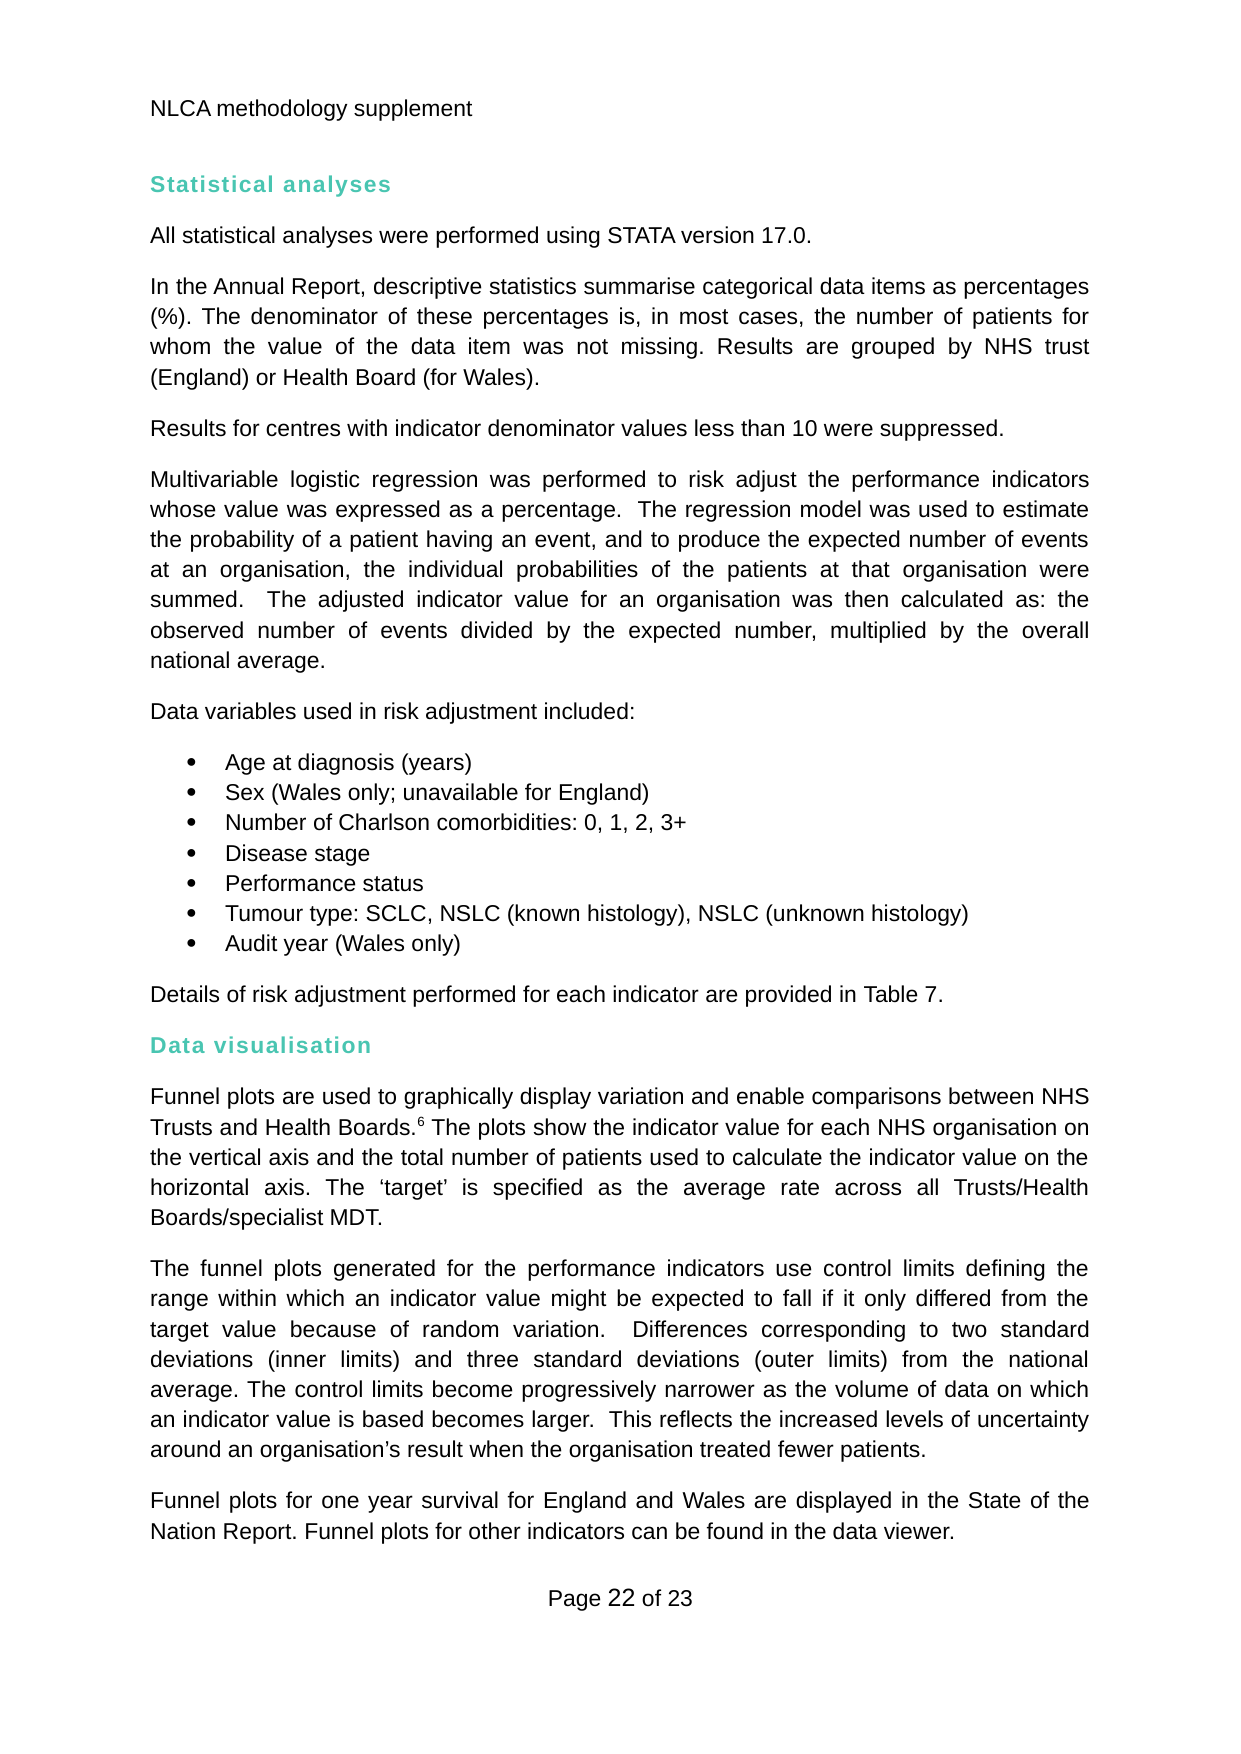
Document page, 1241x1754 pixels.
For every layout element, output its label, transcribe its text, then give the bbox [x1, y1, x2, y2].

subtitle Statistical analyses [150, 171, 1090, 197]
list Tumour type: SCLC, NSLC (known histology), NSLC (unknown histology) [187, 900, 1090, 926]
text Details of risk adjustment performed for each indicator are provided in Table 7. [150, 981, 1090, 1008]
list Sex (Wales only; unavailable for England) [187, 779, 1090, 806]
list Audit year (Wales only) [187, 930, 1090, 957]
text Results for centres with indicator denominator values less than 10 were suppressed. [150, 414, 1090, 441]
list Performance status [187, 870, 1090, 896]
subtitle Data visualisation [150, 1032, 1090, 1059]
text The funnel plots generated for the performance indicators use control limits defining the range within which an indicator value might be expected to fall if it only differed from the target value because of random variation. Differences corresponding to two standard deviations (inner limits) and three standard deviations (outer limits) from the national average. The control limits become progressively narrower as the volume of data on which an indicator value is based becomes larger. This reflects the increased levels of uncertainty around an organisation’s result when the organisation treated fewer patients. [150, 1255, 1090, 1463]
text Funnel plots for one year survival for England and Wales are displayed in the State of the Nation Report. Funnel plots for other indicators can be found in the data viewer. [150, 1487, 1090, 1544]
text Data variables used in risk adjustment included: [150, 698, 1090, 724]
text Multivariable logistic regression was performed to risk adjust the performance indicators whose value was expressed as a percentage. The regression model was used to estimate the probability of a patient having an event, and to produce the expected number of events at an organisation, the individual probabilities of the patients at that organisation were summed. The adjusted indicator value for an organisation was then calculated as: the observed number of events divided by the expected number, multiplied by the overall national average. [150, 466, 1090, 673]
text In the Annual Report, descriptive statistics summarise categorical data items as percentages (%). The denominator of these percentages is, in most cases, the number of patients for whom the value of the data item was not missing. Results are grouped by NHS trust (England) or Health Board (for Wales). [150, 273, 1090, 390]
list Number of Charlson comorbidities: 0, 1, 2, 3+ [187, 809, 1090, 836]
text Funnel plots are used to graphically display variation and enable comparisons between NHS Trusts and Health Boards. The plots show the indicator value for each NHS organisation on the vertical axis and the total number of patients used to calculate the indicator value on the horizontal axis. The ‘target’ is specified as the average rate across all Trusts/Health Boards/specialist MDT. [150, 1083, 1090, 1231]
list Age at diagnosis (years) [187, 749, 1090, 775]
text All statistical analyses were performed using STATA version 17.0. [150, 222, 1090, 248]
list Disease stage [187, 839, 1090, 866]
